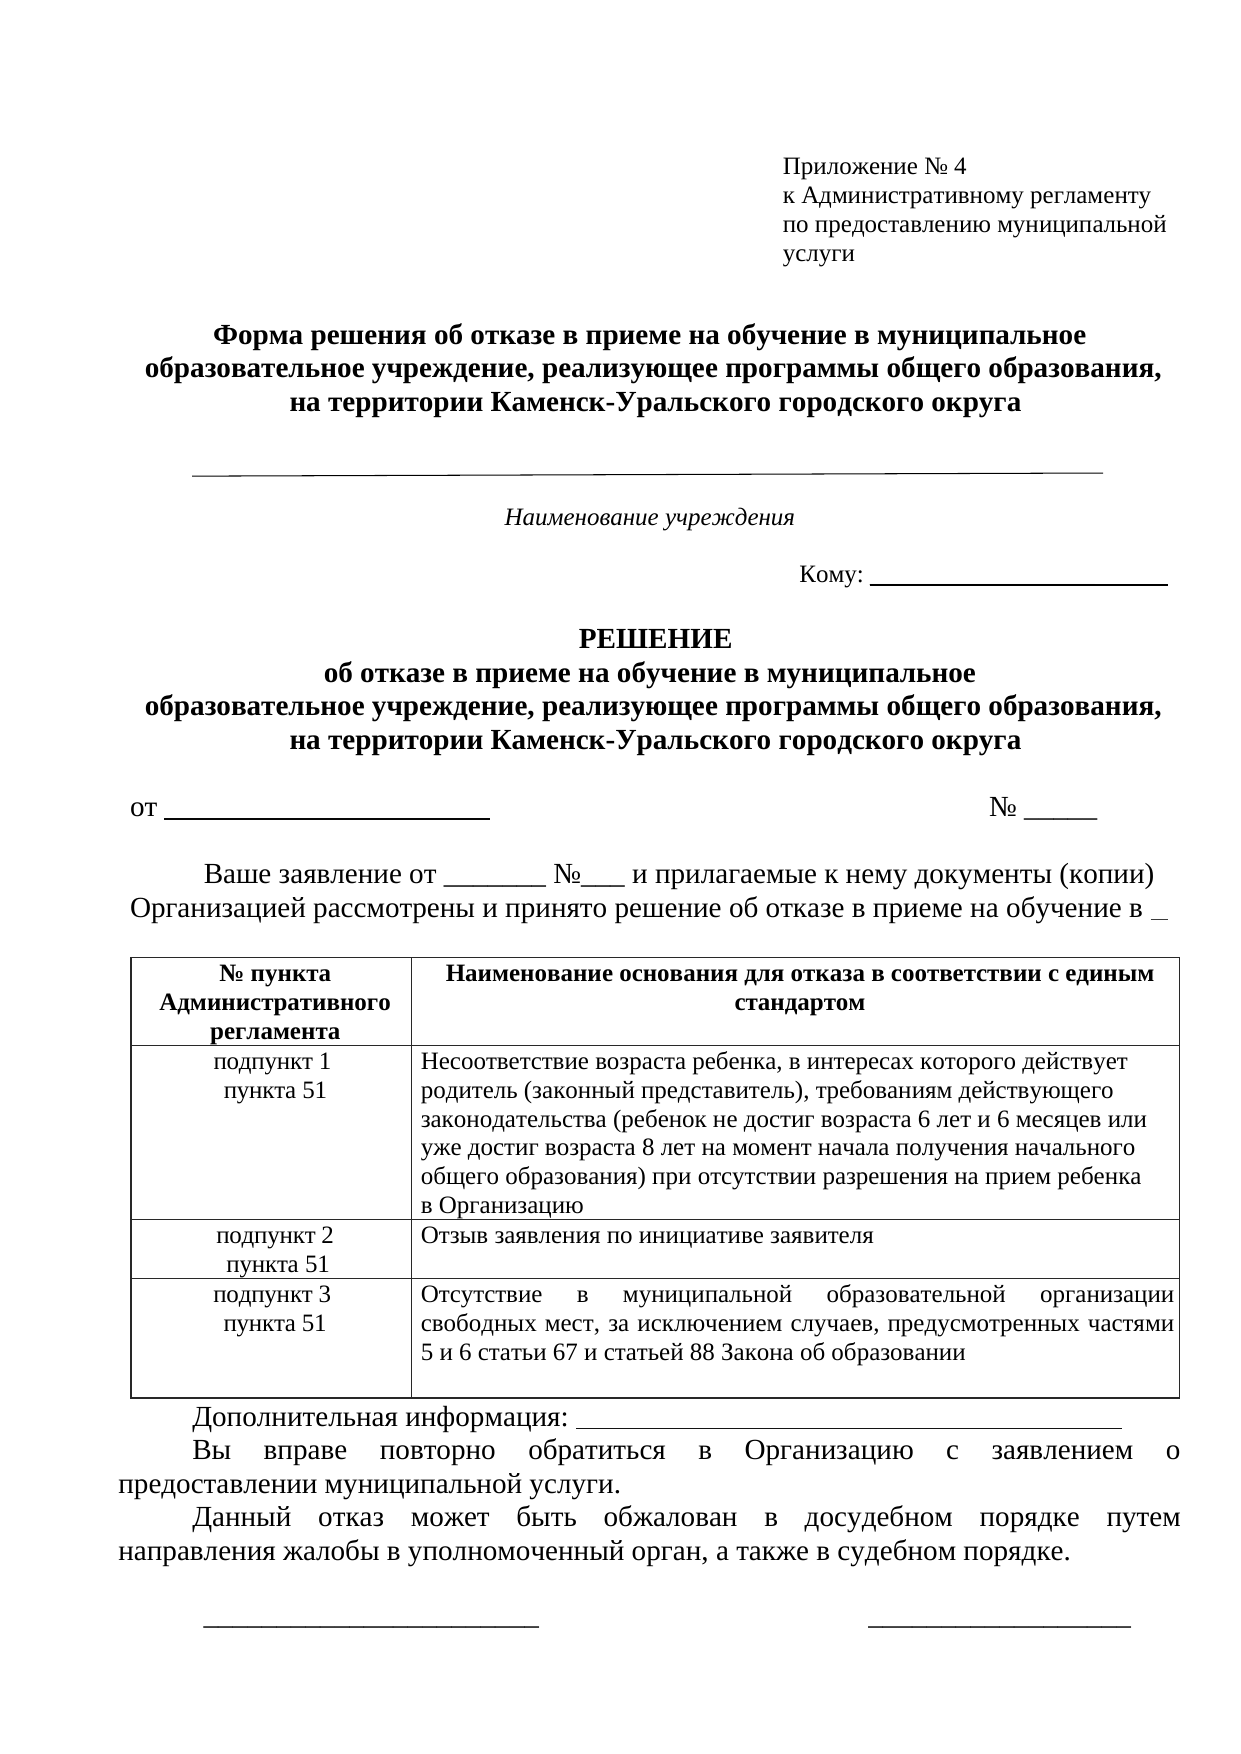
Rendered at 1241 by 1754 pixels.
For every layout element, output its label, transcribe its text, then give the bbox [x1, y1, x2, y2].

text к Административному регламенту [783, 180, 1181, 209]
table_cell подпункт 3 пункта 51 [132, 1279, 411, 1397]
text Вы вправе повторно обратиться в Организацию с заявлением о предоставлении муниципальной услуги. [118, 1432, 1181, 1499]
table_cell Несоответствие возраста ребенка, в интересах которого действует родитель (законный представитель), требованиям действующего законодательства (ребенок не достиг возраста 6 лет и 6 месяцев или уже достиг возраста 8 лет на момент начала получения начального общего образования) при отсутствии разрешения на прием ребенка в Организацию [412, 1046, 1179, 1219]
text по предоставлению муниципальной [783, 209, 1181, 238]
text Дополнительная информация: [118, 1399, 1181, 1432]
text Кому: __________________ [799, 559, 1181, 588]
subtitle Форма решения об отказе в приеме на обучение в муниципальное [118, 317, 1181, 350]
subtitle об отказе в приеме на обучение в муниципальное [118, 655, 1181, 688]
text услуги [783, 238, 1181, 266]
text на территории Каменск-Уральского городского округа [130, 384, 1181, 417]
subtitle образовательное учреждение, реализующее программы общего образования, [118, 688, 1181, 722]
table_cell подпункт 2 пункта 51 [132, 1220, 411, 1278]
table_header Наименование основания для отказа в соответствии с единым стандартом [412, 958, 1179, 1044]
text _______________________ __________________ [130, 1597, 1181, 1631]
table_cell подпункт 1 пункта 51 [132, 1046, 411, 1219]
text Данный отказ может быть обжалован в досудебном порядке путем направления жалобы в уполномоченный орган, а также в судебном порядке. [118, 1499, 1181, 1566]
text РЕШЕНИЕ [130, 621, 1181, 655]
table_header № пункта Административного регламента [132, 958, 411, 1044]
text от № _____ [130, 789, 1182, 823]
table_cell Отсутствие в муниципальной образовательной организации свободных мест, за исключением случаев, предусмотренных частями 5 и 6 статьи 67 и статьей 88 Закона об образовании [412, 1279, 1179, 1397]
text Ваше заявление от _______ №___ и прилагаемые к нему документы (копии) Организацией рассмотрены и принято решение об отказе в приеме на обучение в [130, 856, 1182, 923]
text на территории Каменск-Уральского городского округа [130, 722, 1181, 756]
text Наименование учреждения [118, 504, 1181, 530]
subtitle образовательное учреждение, реализующее программы общего образования, [118, 350, 1181, 384]
table_cell Отзыв заявления по инициативе заявителя [412, 1220, 1179, 1278]
text Приложение № 4 [783, 151, 1181, 180]
